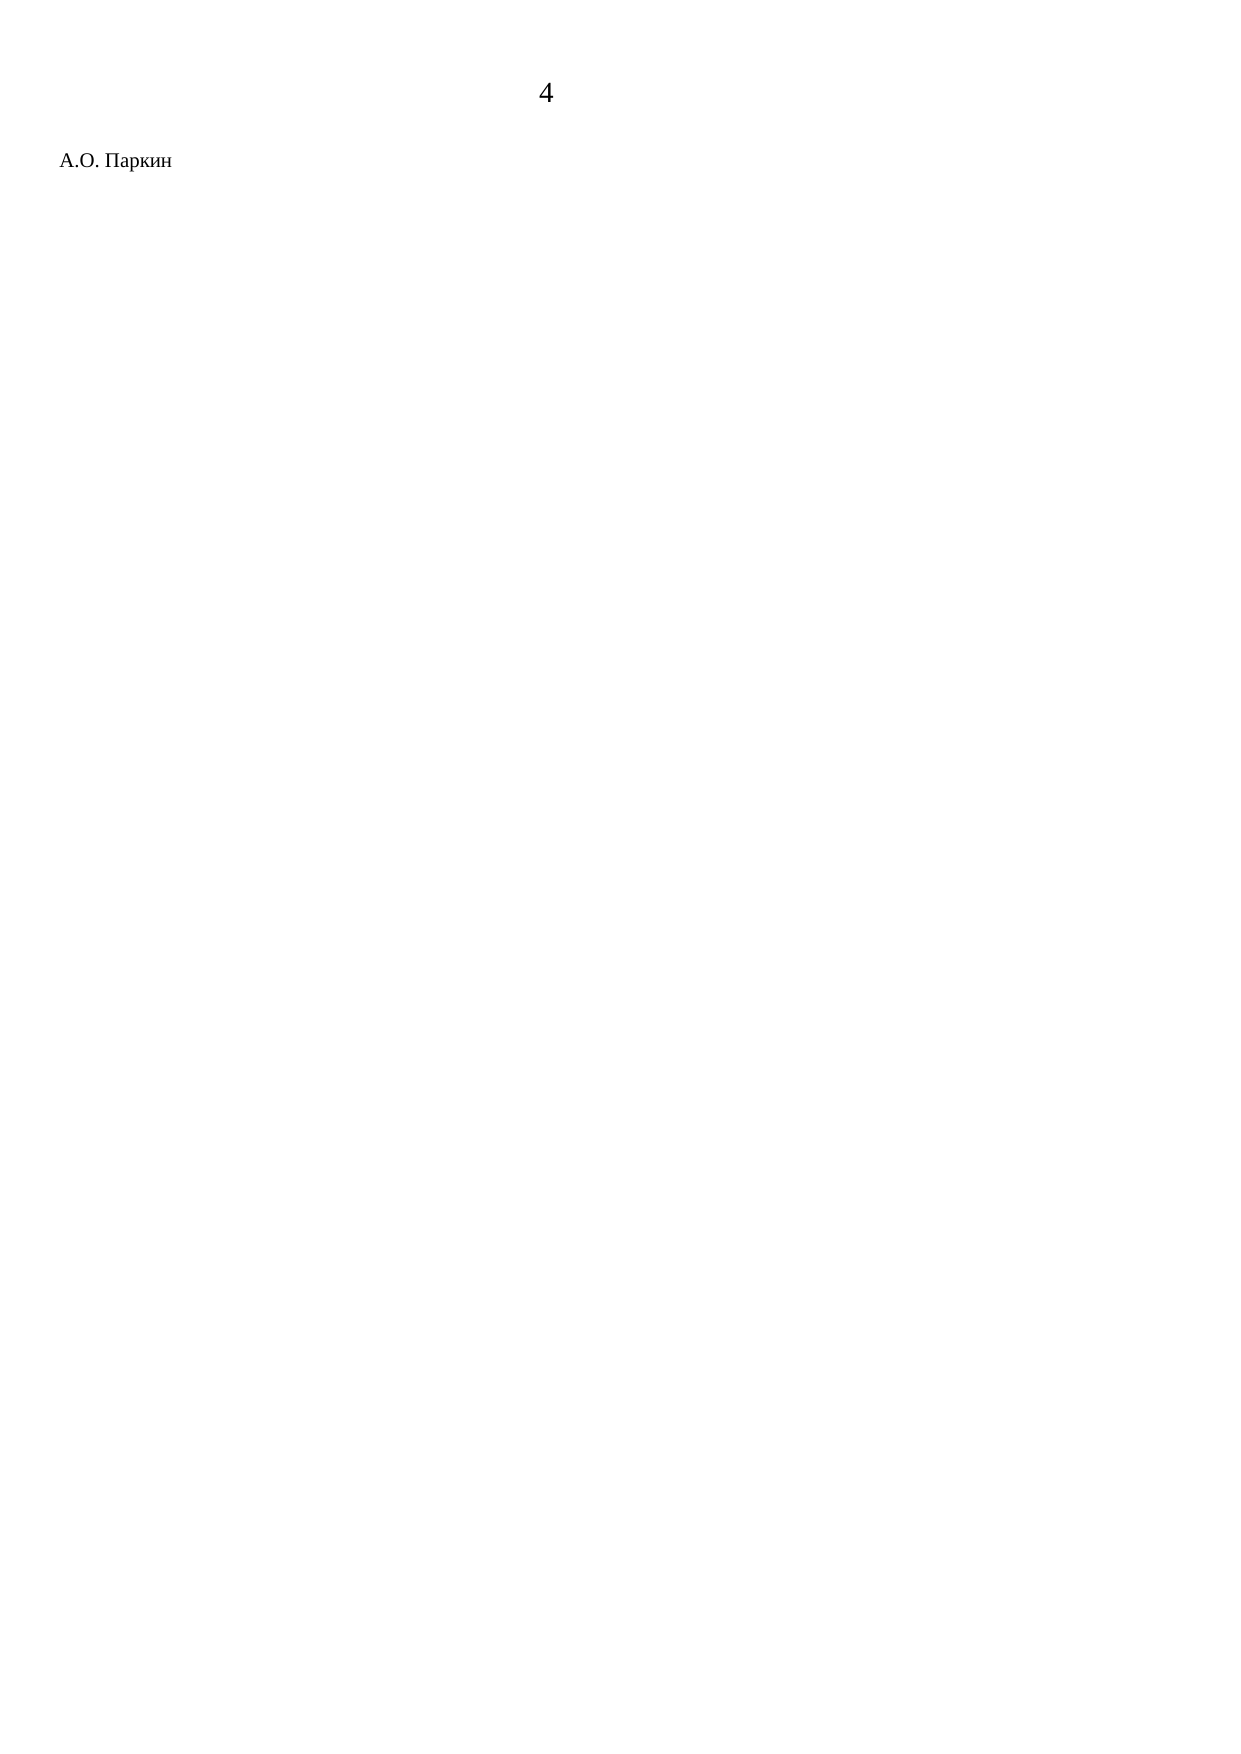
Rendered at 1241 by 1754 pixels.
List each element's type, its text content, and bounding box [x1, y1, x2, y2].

text А.О. Паркин [59, 148, 1033, 173]
